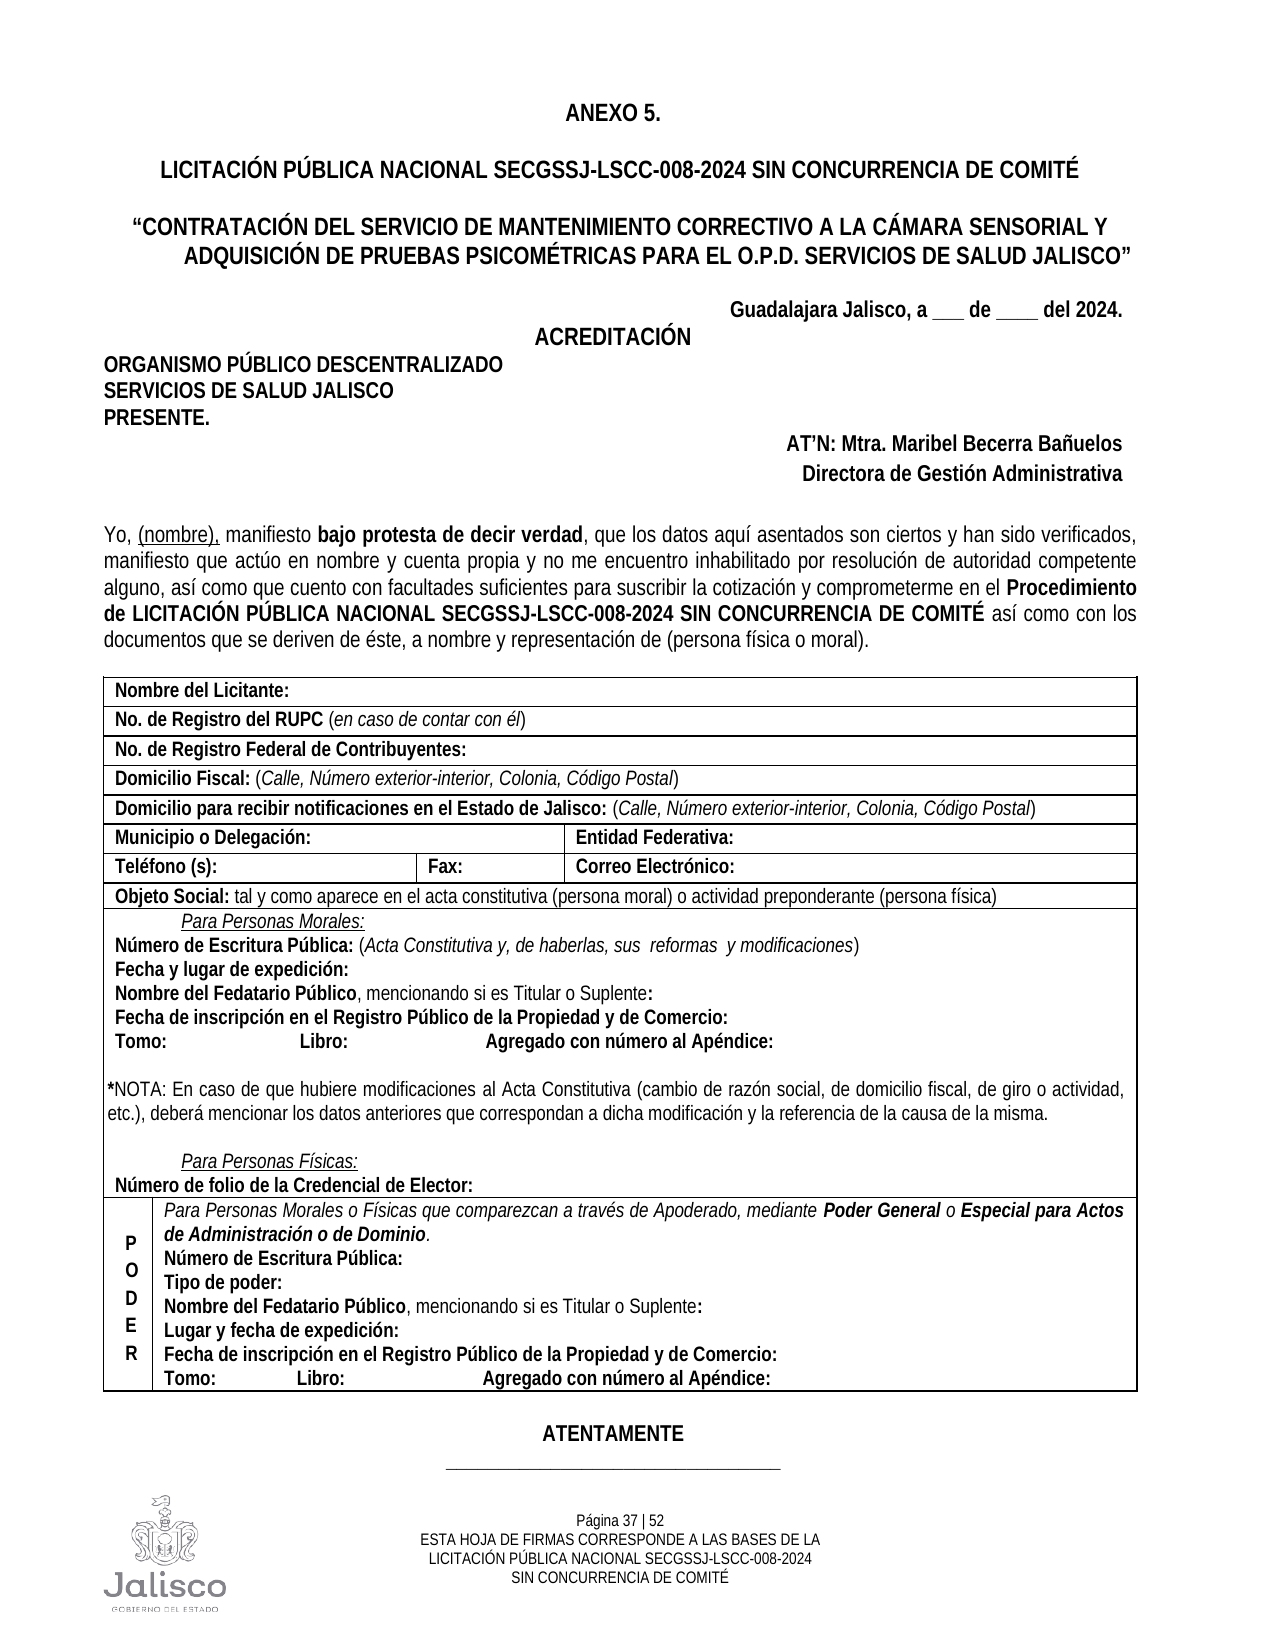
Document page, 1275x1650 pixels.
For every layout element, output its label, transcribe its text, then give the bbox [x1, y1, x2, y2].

text Yo, (nombre), manifiesto bajo protesta de decir verdad, que los datos aquí asentados son ciertos y han sido verificados, manifiesto que actúo en nombre y cuenta propia y no me encuentro inhabilitado por resolución de autoridad competente alguno, así como que cuento con facultades suficientes para suscribir la cotización y comprometerme en el Procedimiento de LICITACIÓN PÚBLICA NACIONAL SECGSSJ-LSCC-008-2024 SIN CONCURRENCIA DE COMITÉ así como con los documentos que se deriven de éste, a nombre y representación de (persona física o moral). [103, 521, 1137, 652]
table_cell Correo Electrónico: [565, 854, 1136, 882]
text ANEXO 5. [103, 98, 1122, 126]
table_cell Municipio o Delegación: [104, 825, 564, 853]
table_cell Fax: [417, 854, 564, 882]
text ATENTAMENTE [103, 1420, 1122, 1446]
text Directora de Gestión Administrativa [103, 460, 1122, 487]
table_header Nombre del Licitante: [104, 678, 1136, 706]
table_cell Para Personas Morales: Número de Escritura Pública: (Acta Constitutiva y, de haberlas, sus reformas y modificaciones) Fecha y lugar de expedición: Nombre del Fedatario Público, mencionando si es Titular o Suplente: Fecha de inscripción en el Registro Público de la Propiedad y de Comercio: Tomo: Libro: Agregado con número al Apéndice: *NOTA: En caso de que hubiere modificaciones al Acta Constitutiva (cambio de razón social, de domicilio fiscal, de giro o actividad, etc.), deberá mencionar los datos anteriores que correspondan a dicha modificación y la referencia de la causa de la misma. Para Personas Físicas: Número de folio de la Credencial de Elector: [104, 909, 1136, 1197]
table_cell Objeto Social: tal y como aparece en el acta constitutiva (persona moral) o actividad preponderante (persona física) [104, 884, 1136, 908]
table_cell P O D E R [104, 1198, 152, 1390]
table_cell Teléfono (s): [104, 854, 416, 882]
table_cell No. de Registro del RUPC (en caso de contar con él) [104, 707, 1136, 735]
text ACREDITACIÓN [103, 322, 1122, 351]
text Guadalajara Jalisco, a ___ de ____ del 2024. [103, 296, 1122, 322]
text ________________________________ [103, 1446, 1122, 1473]
table_cell Domicilio Fiscal: (Calle, Número exterior-interior, Colonia, Código Postal) [104, 766, 1136, 794]
picture [103, 1495, 226, 1612]
text ORGANISMO PÚBLICO DESCENTRALIZADO [103, 351, 1122, 377]
text “CONTRATACIÓN DEL SERVICIO DE MANTENIMIENTO CORRECTIVO A LA CÁMARA SENSORIAL Y ADQUISICIÓN DE PRUEBAS PSICOMÉTRICAS PARA EL O.P.D. SERVICIOS DE SALUD JALISCO” [103, 212, 1137, 270]
table_cell No. de Registro Federal de Contribuyentes: [104, 737, 1136, 764]
table_cell Entidad Federativa: [565, 825, 1136, 853]
text PRESENTE. [103, 404, 1122, 430]
table_cell Domicilio para recibir notificaciones en el Estado de Jalisco: (Calle, Número exterior-interior, Colonia, Código Postal) [104, 796, 1136, 823]
text LICITACIÓN PÚBLICA NACIONAL SECGSSJ-LSCC-008-2024 SIN CONCURRENCIA DE COMITÉ [103, 155, 1137, 184]
text AT’N: Mtra. Maribel Becerra Bañuelos [103, 430, 1122, 456]
text SERVICIOS DE SALUD JALISCO [103, 377, 1122, 404]
table_cell Para Personas Morales o Físicas que comparezcan a través de Apoderado, mediante Poder General o Especial para Actos de Administración o de Dominio. Número de Escritura Pública: Tipo de poder: Nombre del Fedatario Público, mencionando si es Titular o Suplente: Lugar y fecha de expedición: Fecha de inscripción en el Registro Público de la Propiedad y de Comercio: Tomo: Libro: Agregado con número al Apéndice: [153, 1198, 1136, 1390]
